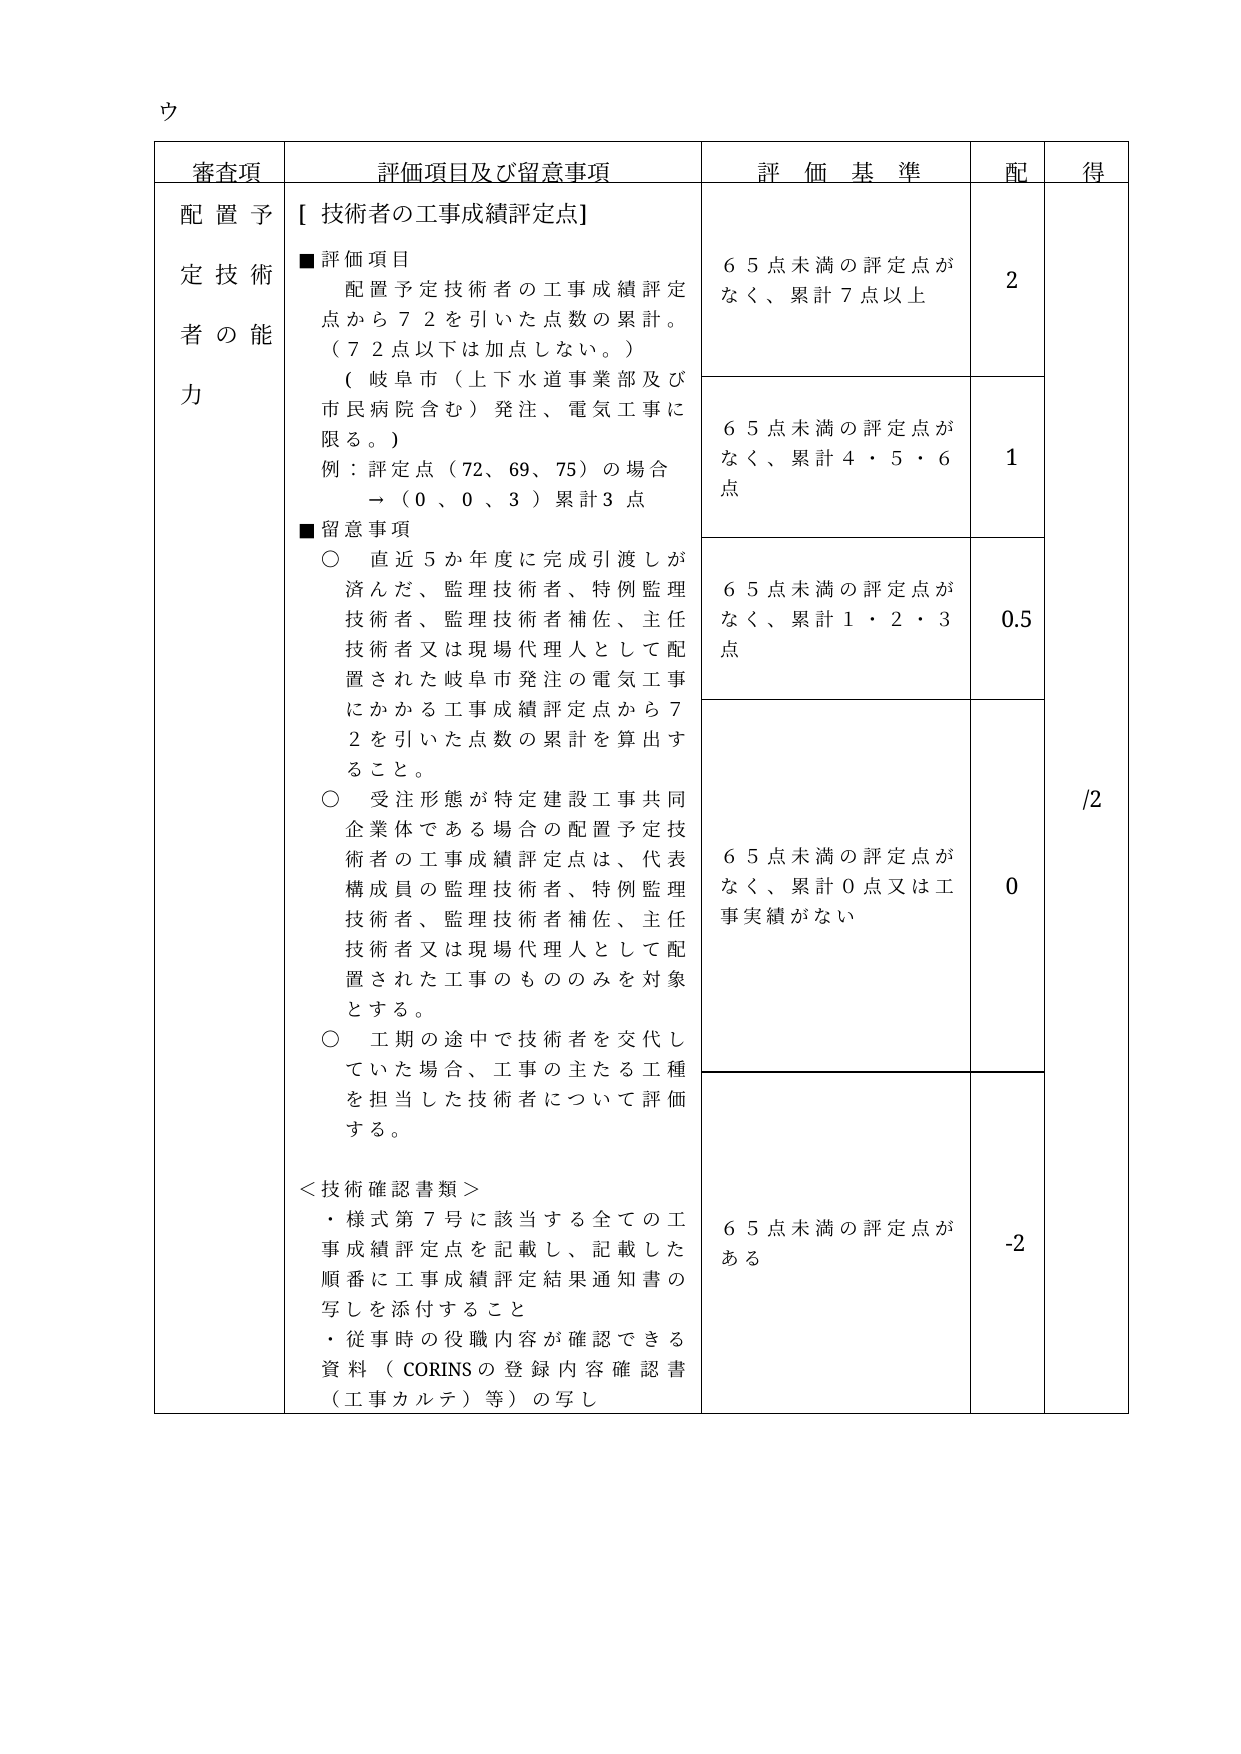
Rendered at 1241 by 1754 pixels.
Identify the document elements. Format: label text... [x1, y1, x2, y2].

table_header 配点 [971, 142, 1044, 182]
table_cell -2 [971, 1073, 1044, 1413]
table_cell ６５点未満の評定点がなく、累計４・５・６点 [702, 377, 970, 537]
table_cell ６５点未満の評定点がなく、累計１・２・３点 [702, 538, 970, 698]
table_cell [技術者の工事成績評定点] ■ 評価項目 配置予定技術者の工事成績評定点から７２を引いた点数の累計。（７２点以下は加点しない。） (岐阜市（上下水道事業部及び市民病院含む）発注、電気工事に限る。) 例：評定点（72、69、75）の場合 →（0、0、3）累計3点 ■ 留意事項 〇 直近５か年度に完成引渡しが済んだ、監理技術者、特例監理技術者、監理技術者補佐、主任技術者又は現場代理人として配置された岐阜市発注の電気工事にかかる工事成績評定点から７２を引いた点数の累計を算出すること。 〇 受注形態が特定建設工事共同企業体である場合の配置予定技術者の工事成績評定点は、代表構成員の監理技術者、特例監理技術者、監理技術者補佐、主任技術者又は現場代理人として配置された工事のもののみを対象とする。 〇 工期の途中で技術者を交代していた場合、工事の主たる工種を担当した技術者について評価する。 ＜技術確認書類＞ ・様式第７号に該当する全ての工事成績評定点を記載し、記載した順番に工事成績評定結果通知書の写しを添付すること ・従事時の役職内容が確認できる資料（CORINSの登録内容確認書（工事カルテ）等）の写し ・工期の途中で技術者を交代していた場合、その技術者が担当した工種、期間が確認できる資料 [285, 183, 701, 1413]
table_cell 0.5 [971, 538, 1044, 698]
table_cell ６５点未満の評定点がある [702, 1073, 970, 1413]
table_header 審査項目 [155, 142, 284, 182]
table_header 評価項目及び留意事項 [285, 142, 701, 182]
table_cell ６５点未満の評定点がなく、累計０点又は工事実績がない [702, 700, 970, 1071]
table_cell ６５点未満の評定点がなく、累計７点以上 [702, 183, 970, 376]
table_cell 配置予定技術者の能力 [155, 183, 284, 1413]
table_cell 2 [971, 183, 1044, 376]
table_cell /2 [1045, 183, 1128, 1413]
table_header 評 価 基 準 [702, 142, 970, 182]
table_cell 1 [971, 377, 1044, 537]
text ウ [157, 81, 1095, 141]
table_cell 0 [971, 700, 1044, 1071]
table_header 得点 [1045, 142, 1128, 182]
